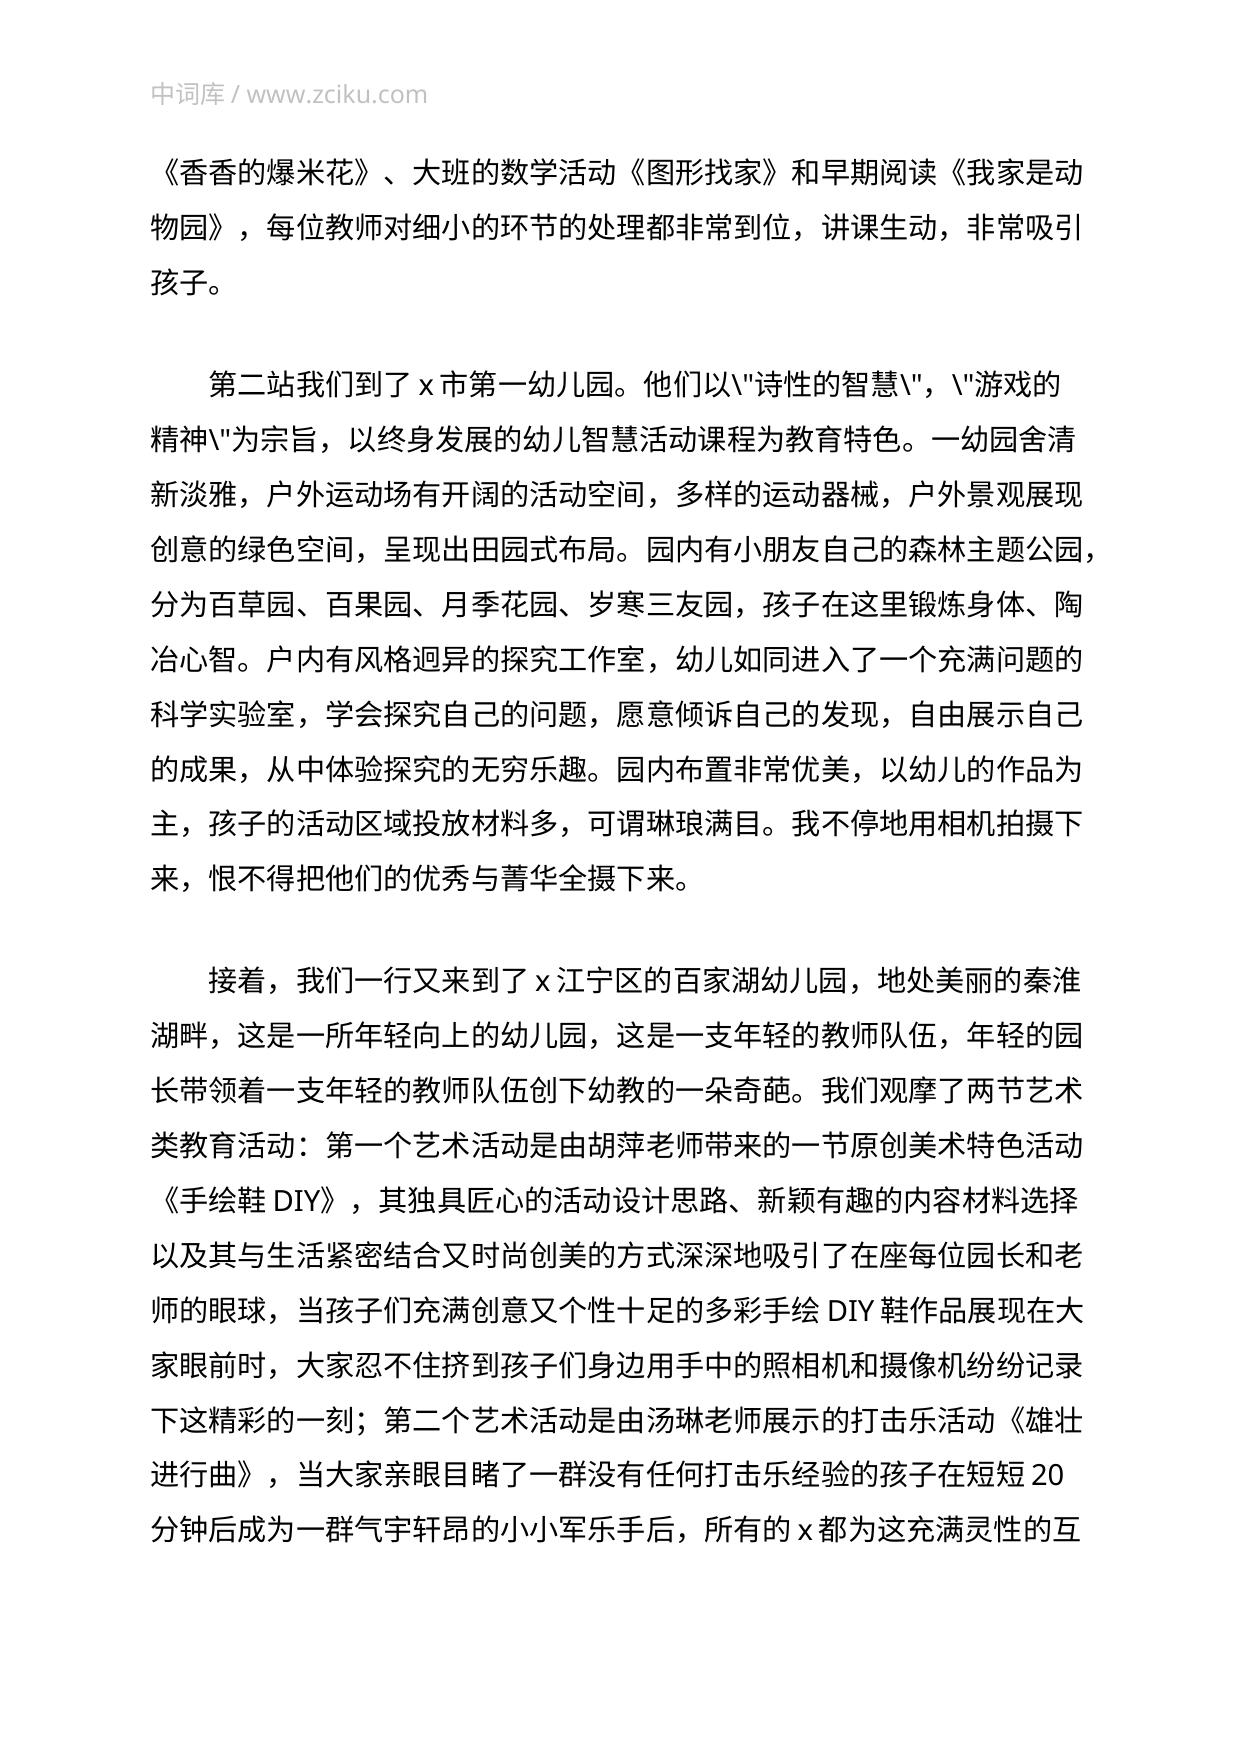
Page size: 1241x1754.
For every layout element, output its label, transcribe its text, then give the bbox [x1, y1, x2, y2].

text 第二站我们到了x市第一幼儿园。他们以\"诗性的智慧\"，\"游戏的精神\"为宗旨，以终身发展的幼儿智慧活动课程为教育特色。一幼园舍清新淡雅，户外运动场有开阔的活动空间，多样的运动器械，户外景观展现创意的绿色空间，呈现出田园式布局。园内有小朋友自己的森林主题公园，分为百草园、百果园、月季花园、岁寒三友园，孩子在这里锻炼身体、陶冶心智。户内有风格迥异的探究工作室，幼儿如同进入了一个充满问题的科学实验室，学会探究自己的问题，愿意倾诉自己的发现，自由展示自己的成果，从中体验探究的无穷乐趣。园内布置非常优美，以幼儿的作品为主，孩子的活动区域投放材料多，可谓琳琅满目。我不停地用相机拍摄下来，恨不得把他们的优秀与菁华全摄下来。 [150, 362, 1090, 898]
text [150, 958, 1090, 1549]
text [150, 150, 1090, 302]
